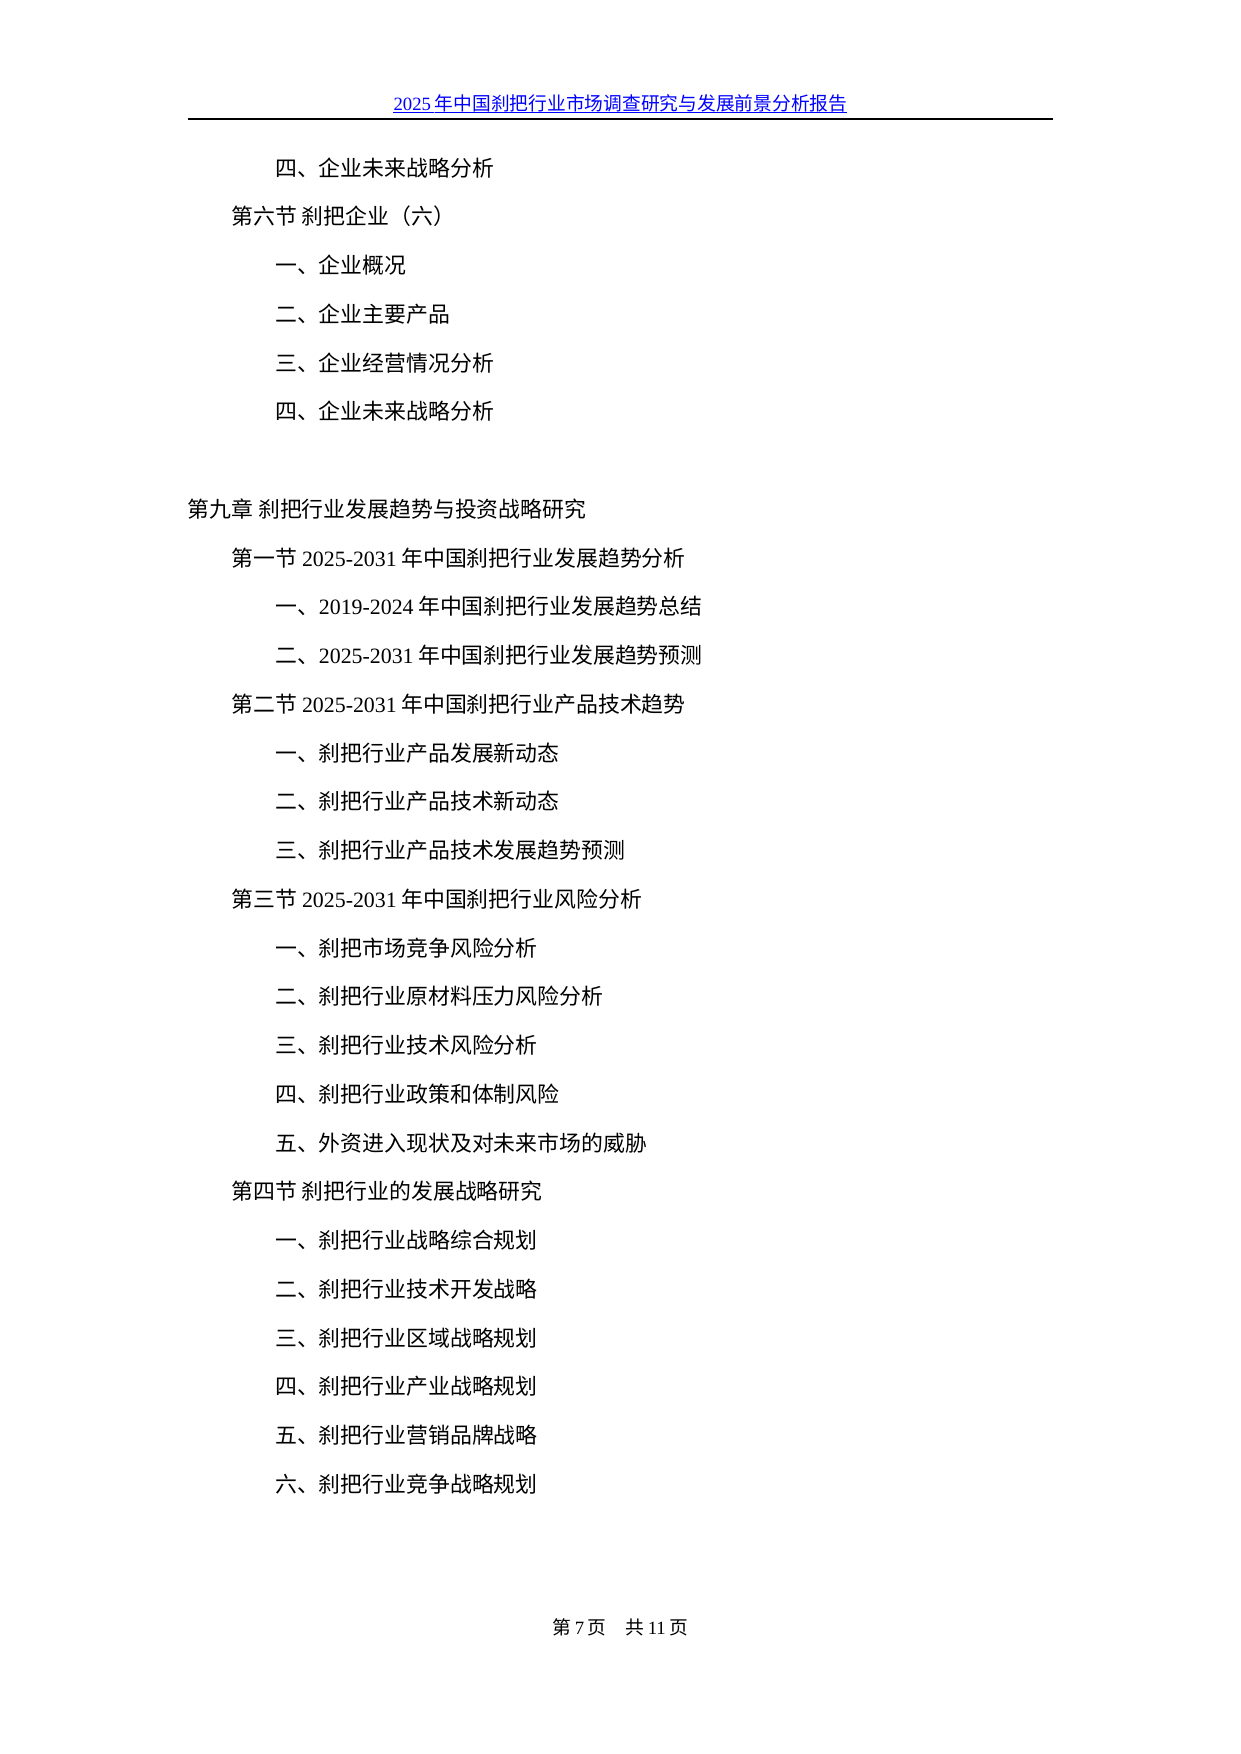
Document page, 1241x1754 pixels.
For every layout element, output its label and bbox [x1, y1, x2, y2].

text [187, 150, 1053, 1499]
